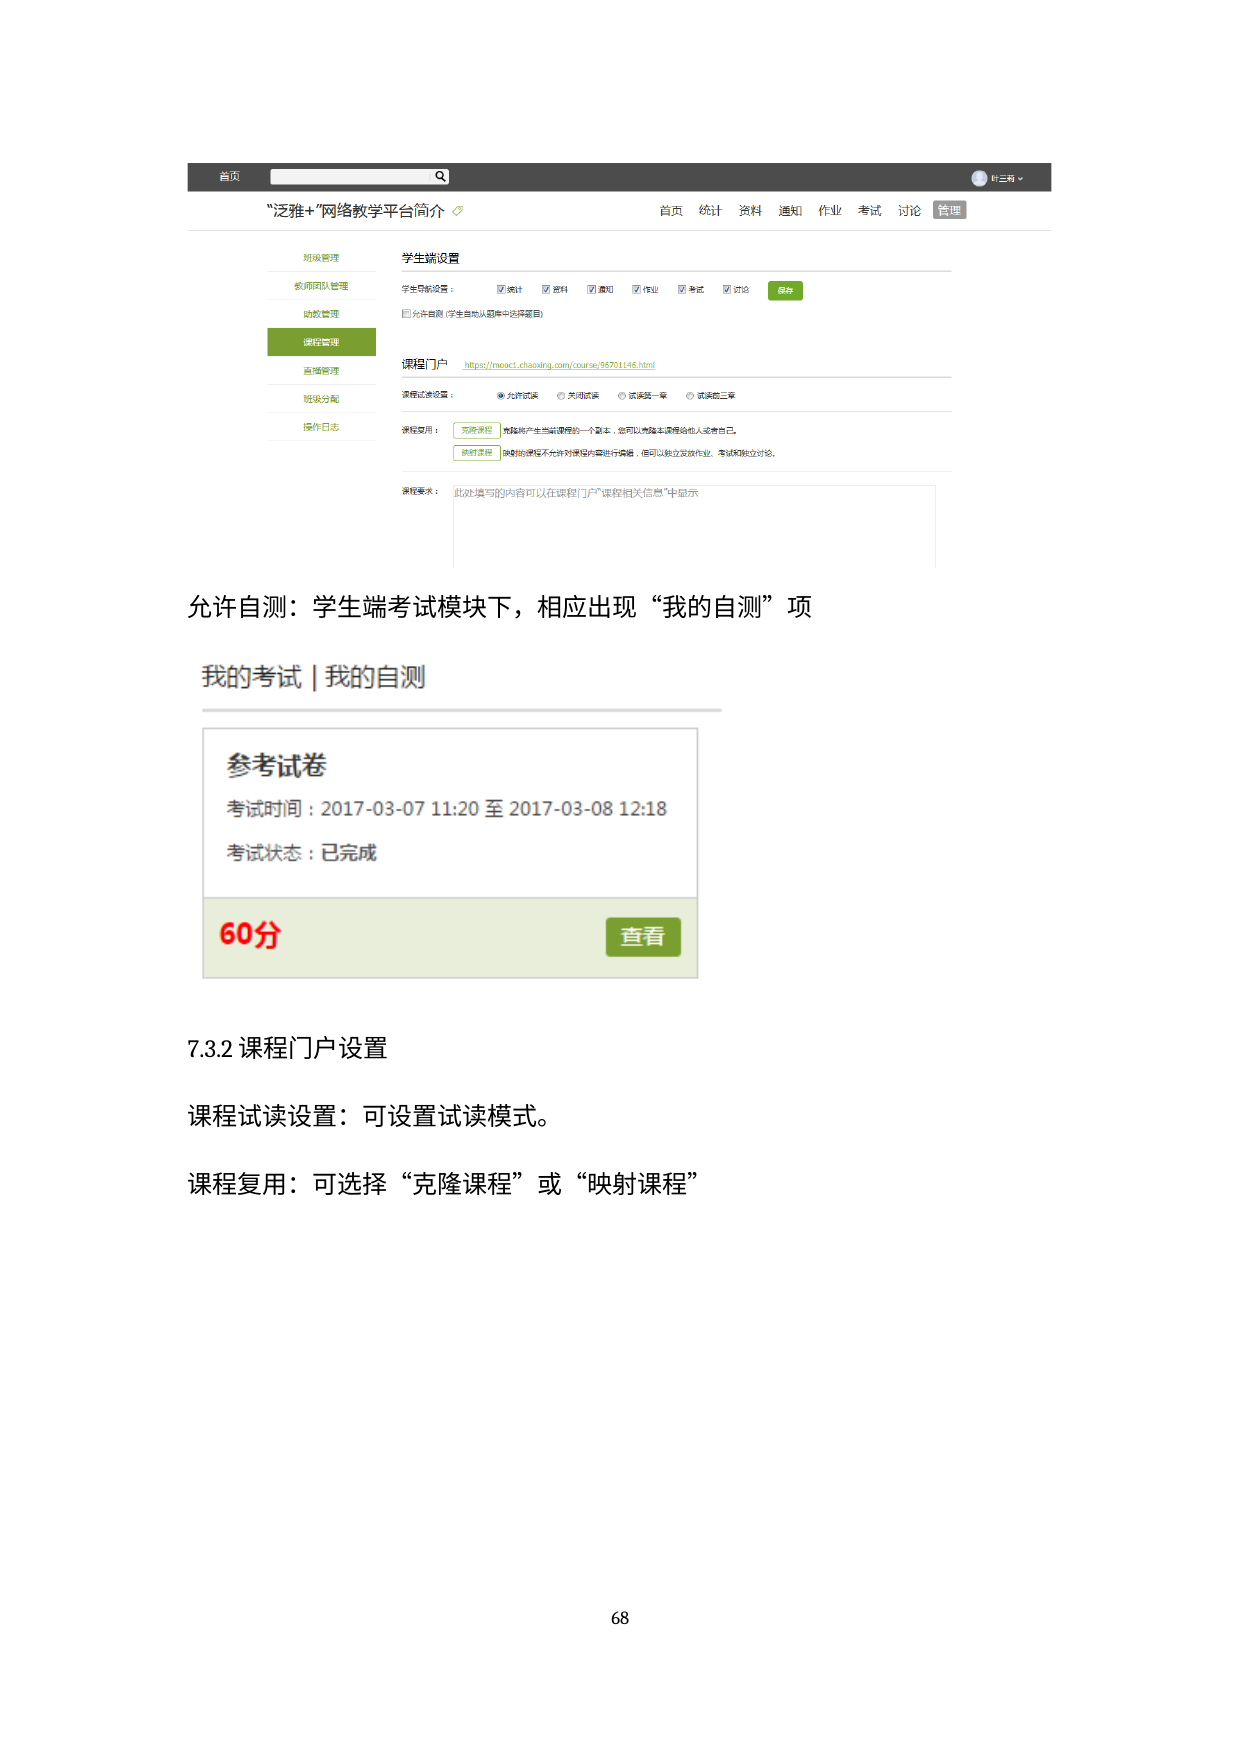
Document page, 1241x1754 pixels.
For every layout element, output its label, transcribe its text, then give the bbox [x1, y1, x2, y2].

picture [187, 651, 722, 1001]
picture [187, 163, 1052, 568]
text 课程复用：可选择“克隆课程”或“映射课程” [187, 1149, 1053, 1217]
text 7.3.2 课程门户设置 [187, 1013, 1053, 1081]
text 允许自测：学生端考试模块下，相应出现“我的自测”项 [187, 571, 1053, 639]
text 课程试读设置：可设置试读模式。 [187, 1081, 1053, 1149]
